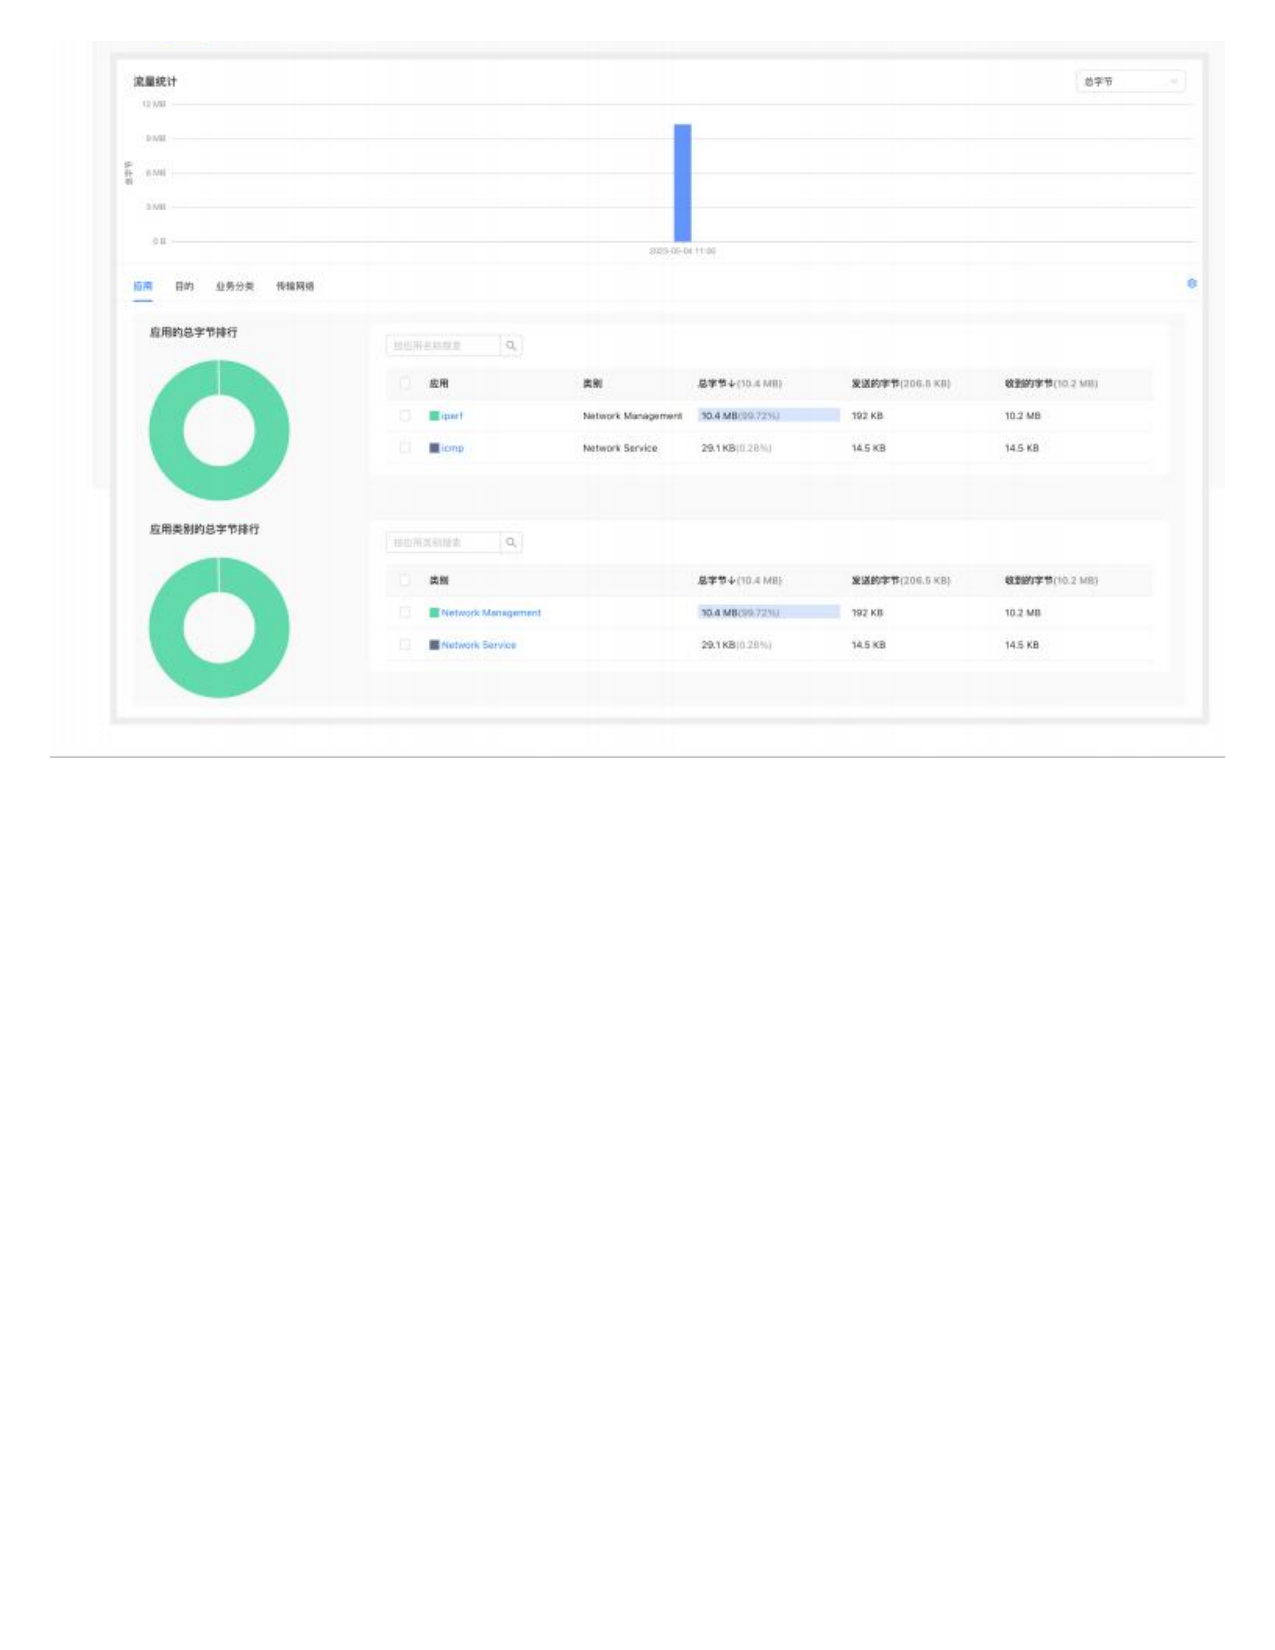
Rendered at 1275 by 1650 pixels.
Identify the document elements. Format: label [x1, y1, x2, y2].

picture [50, 41, 1225, 758]
